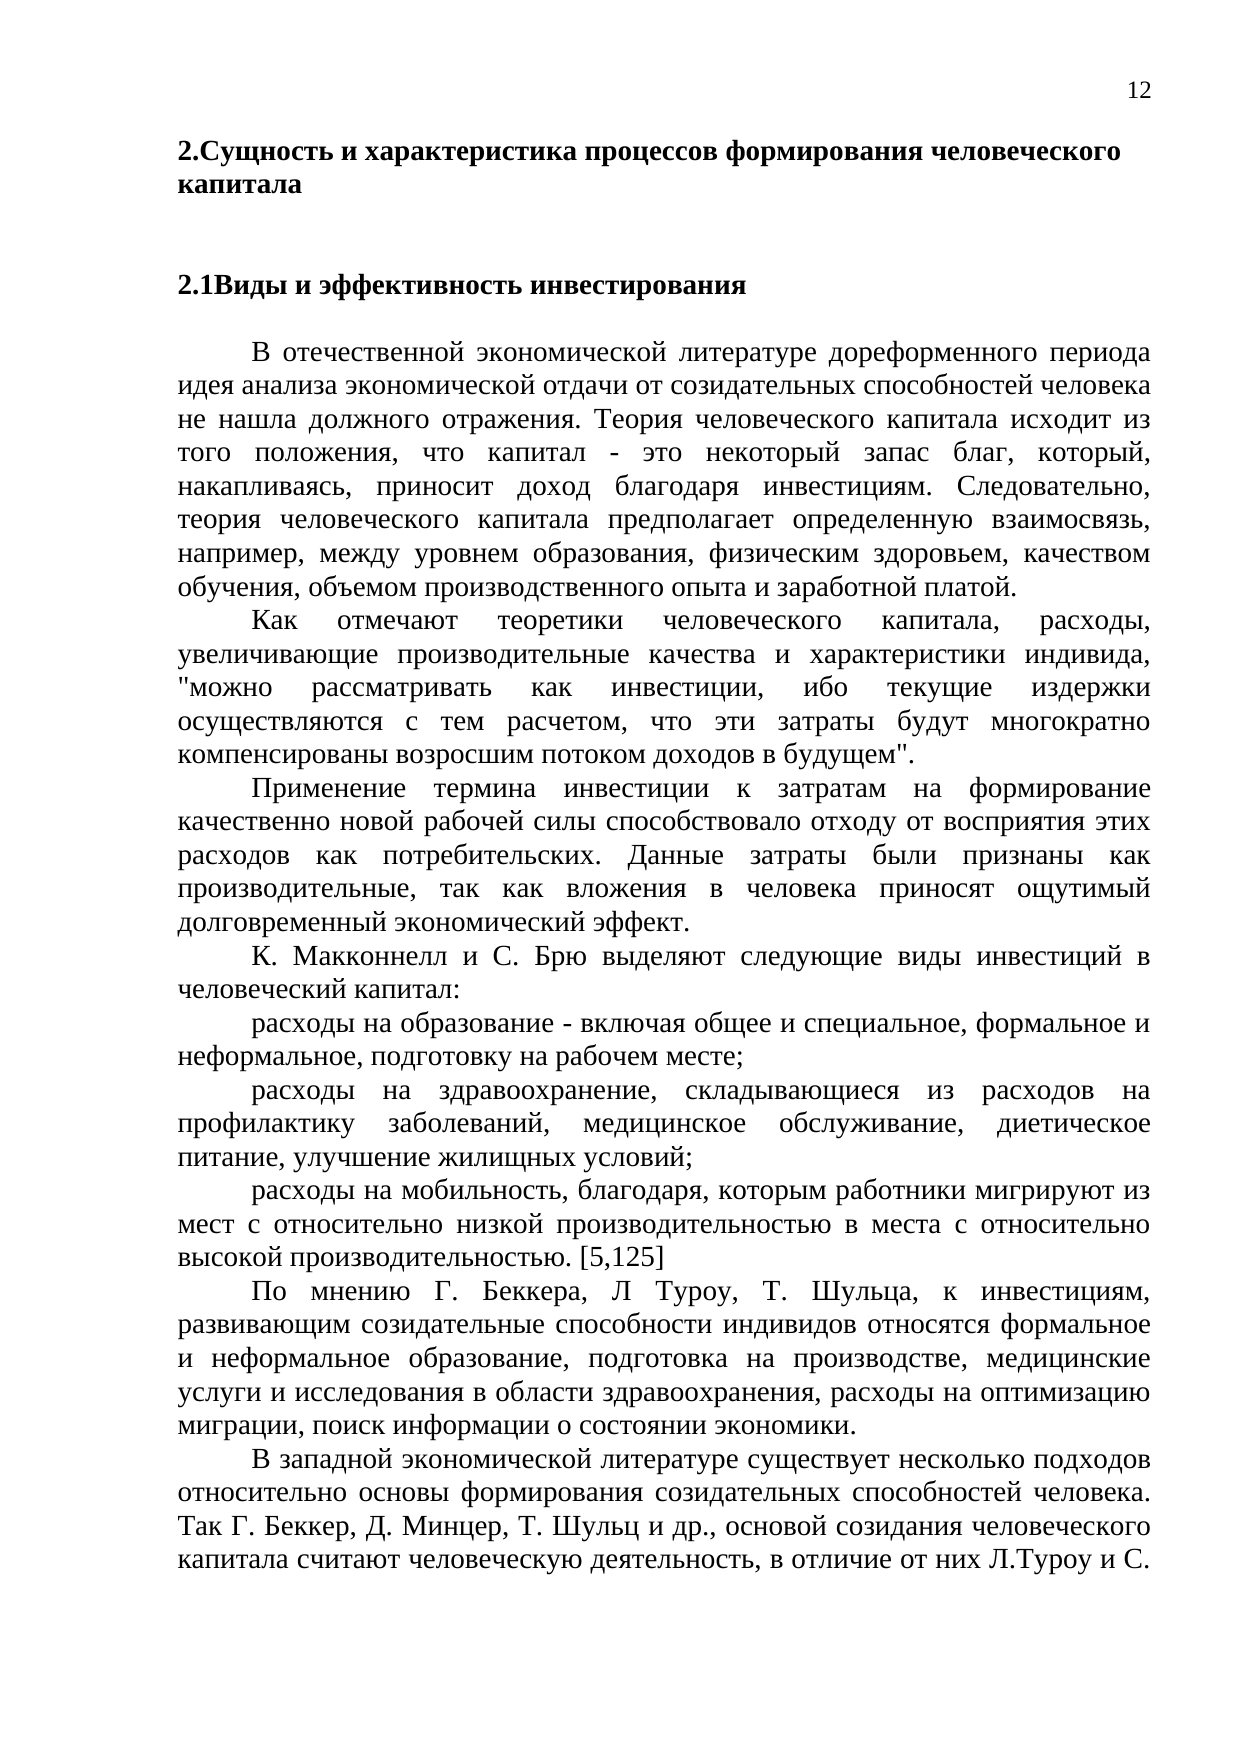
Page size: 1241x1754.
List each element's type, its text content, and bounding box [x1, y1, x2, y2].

text 2.1Виды и эффективность инвестирования [177, 267, 1152, 300]
text Применение термина инвестиции к затратам на формирование качественно новой рабочей силы способствовало отходу от восприятия этих расходов как потребительских. Данные затраты были признаны как производительные, так как вложения в человека приносят ощутимый долговременный экономический эффект. [177, 770, 1152, 938]
text 2.Сущность и характеристика процессов формирования человеческого капитала [177, 118, 1152, 200]
text В отечественной экономической литературе дореформенного периода идея анализа экономической отдачи от созидательных способностей человека не нашла должного отражения. Теория человеческого капитала исходит из того положения, что капитал - это некоторый запас благ, который, накапливаясь, приносит доход благодаря инвестициям. Следовательно, теория человеческого капитала предполагает определенную взаимосвязь, например, между уровнем образования, физическим здоровьем, качеством обучения, объемом производственного опыта и заработной платой. [177, 334, 1152, 602]
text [177, 1441, 1152, 1575]
text Как отмечают теоретики человеческого капитала, расходы, увеличивающие производительные качества и характеристики индивида, "можно рассматривать как инвестиции, ибо текущие издержки осуществляются с тем расчетом, что эти затраты будут многократно компенсированы возросшим потоком доходов в будущем". [177, 602, 1152, 770]
text расходы на образование - включая общее и специальное, формальное и неформальное, подготовку на рабочем месте; [177, 1005, 1152, 1072]
text расходы на здравоохранение, складывающиеся из расходов на профилактику заболеваний, медицинское обслуживание, диетическое питание, улучшение жилищных условий; [177, 1072, 1152, 1172]
text По мнению Г. Беккера, Л Туроу, Т. Шульца, к инвестициям, развивающим созидательные способности индивидов относятся формальное и неформальное образование, подготовка на производстве, медицинские услуги и исследования в области здравоохранения, расходы на оптимизацию миграции, поиск информации о состоянии экономики. [177, 1273, 1152, 1441]
text К. Макконнелл и С. Брю выделяют следующие виды инвестиций в человеческий капитал: [177, 938, 1152, 1005]
text расходы на мобильность, благодаря, которым работники мигрируют из мест с относительно низкой производительностью в места с относительно высокой производительностью. [5,125] [177, 1172, 1152, 1273]
